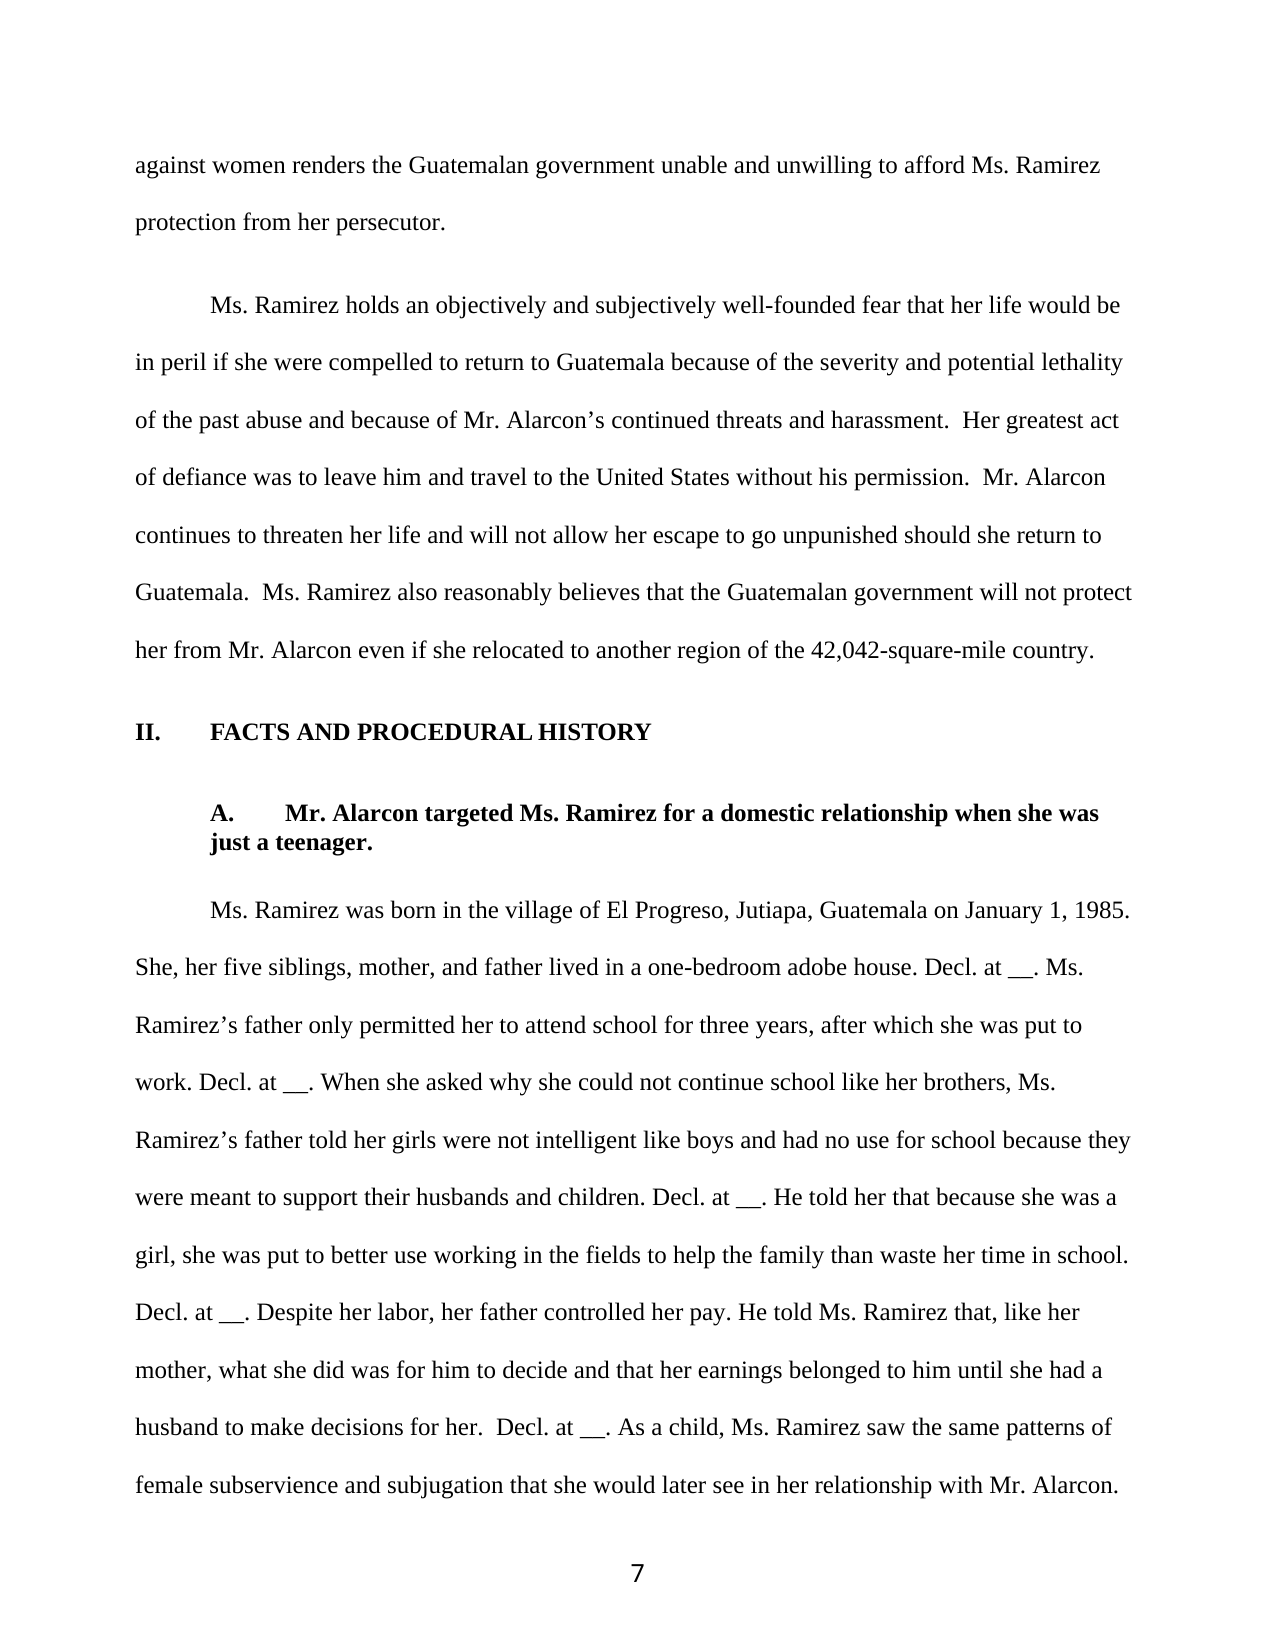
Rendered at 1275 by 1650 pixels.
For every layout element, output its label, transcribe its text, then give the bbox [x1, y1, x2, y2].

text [135, 150, 1140, 236]
subtitle II. FACTS AND PROCEDURAL HISTORY [135, 717, 1140, 746]
text Ms. Ramirez holds an objectively and subjectively well-founded fear that her life would be in peril if she were compelled to return to Guatemala because of the severity and potential lethality of the past abuse and because of Mr. Alarcon’s continued threats and harassment. Her greatest act of defiance was to leave him and travel to the United States without his permission. Mr. Alarcon continues to threaten her life and will not allow her escape to go unpunished should she return to Guatemala. Ms. Ramirez also reasonably believes that the Guatemalan government will not protect her from Mr. Alarcon even if she relocated to another region of the 42,042-square-mile country. [135, 290, 1140, 664]
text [135, 895, 1140, 1498]
subtitle A. Mr. Alarcon targeted Ms. Ramirez for a domestic relationship when she was just a teenager. [210, 798, 1140, 856]
